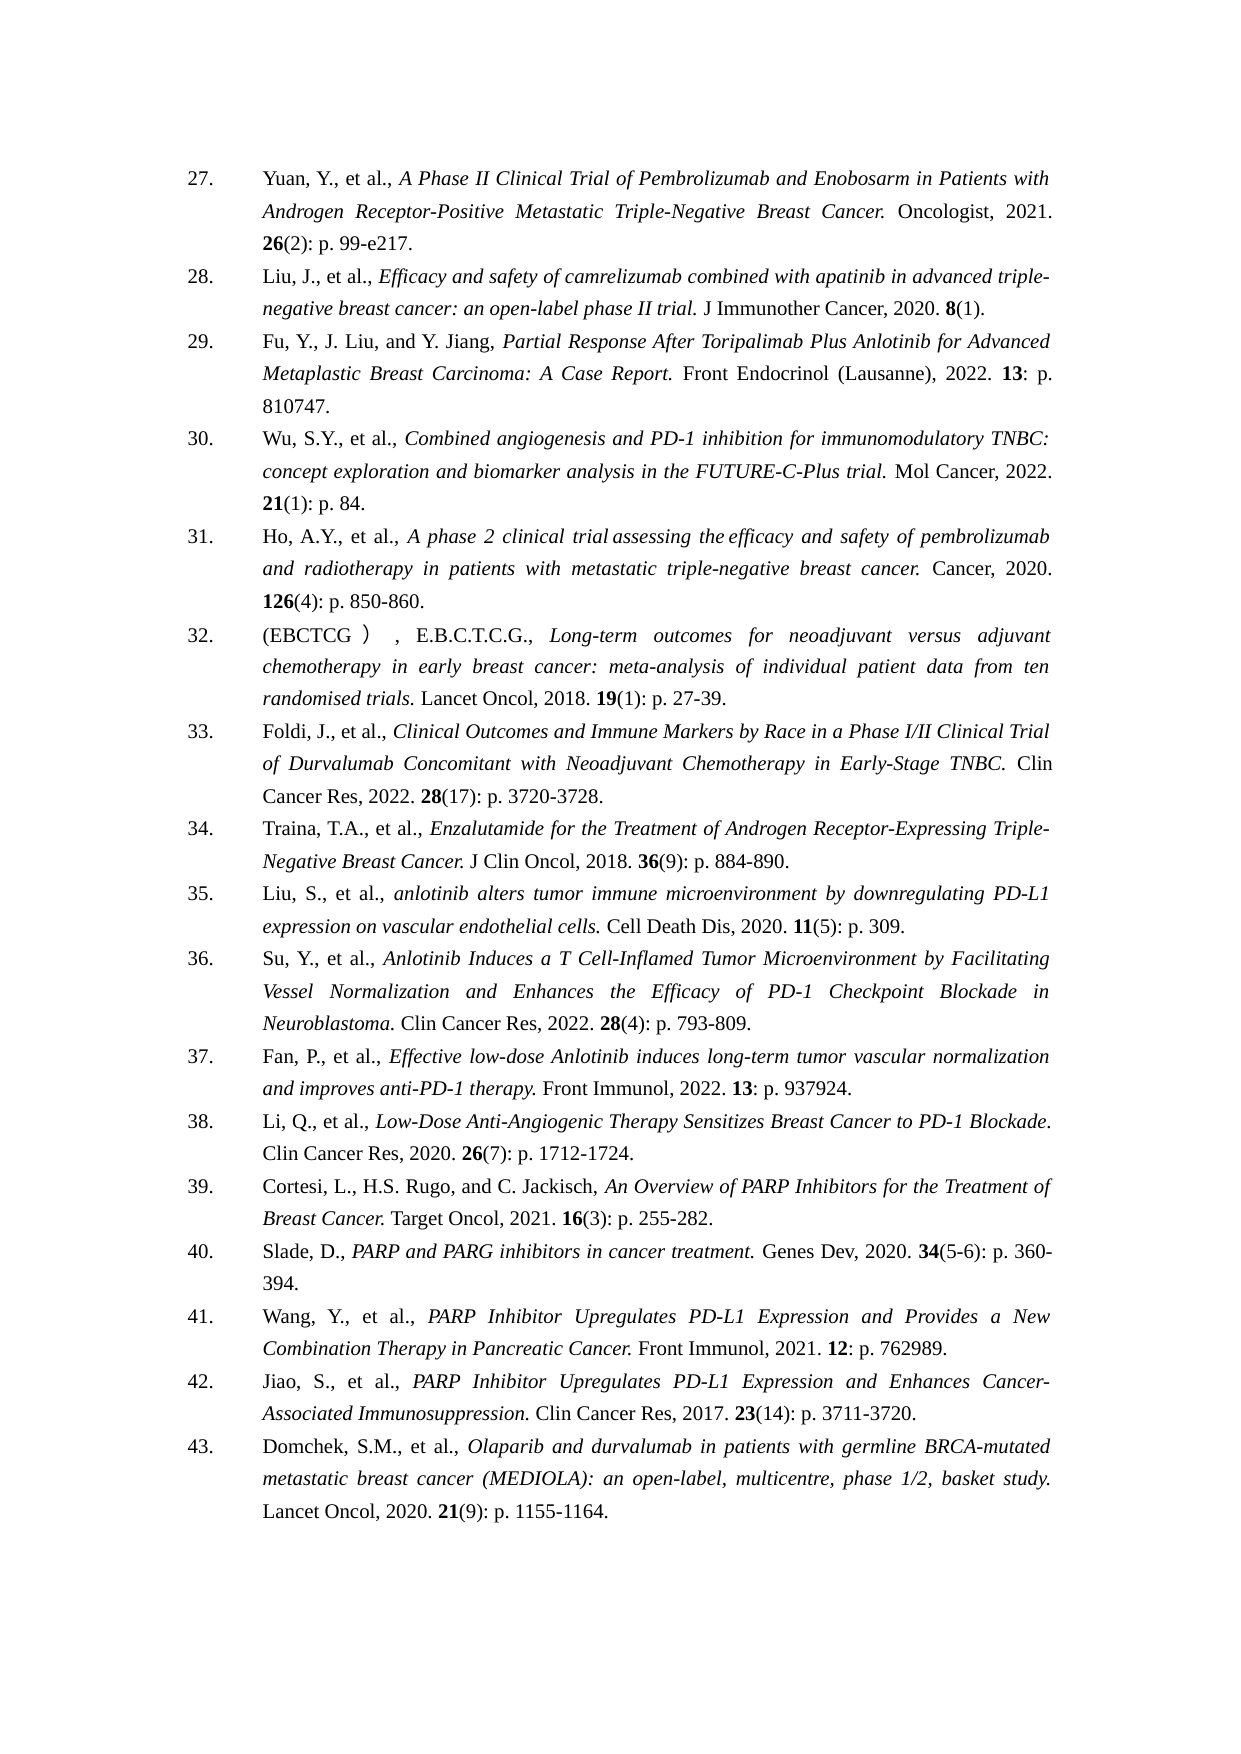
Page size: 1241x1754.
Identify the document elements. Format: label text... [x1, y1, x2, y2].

text 33. Foldi, J., et al., Clinical Outcomes and Immune Markers by Race in a Phase I/II Clinical Trial of Durvalumab Concomitant with Neoadjuvant Chemotherapy in Early-Stage TNBC. Clin Cancer Res, 2022. 28(17): p. 3720-3728. [187, 714, 1053, 812]
text 32. (EBCTCG）, E.B.C.T.C.G., Long-term outcomes for neoadjuvant versus adjuvant chemotherapy in early breast cancer: meta-analysis of individual patient data from ten randomised trials. Lancet Oncol, 2018. 19(1): p. 27-39. [187, 617, 1053, 714]
text 30. Wu, S.Y., et al., Combined angiogenesis and PD-1 inhibition for immunomodulatory TNBC: concept exploration and biomarker analysis in the FUTURE-C-Plus trial. Mol Cancer, 2022. 21(1): p. 84. [187, 422, 1053, 519]
text 36. Su, Y., et al., Anlotinib Induces a T Cell-Inflamed Tumor Microenvironment by Facilitating Vessel Normalization and Enhances the Efficacy of PD-1 Checkpoint Blockade in Neuroblastoma. Clin Cancer Res, 2022. 28(4): p. 793-809. [187, 942, 1053, 1039]
text 41. Wang, Y., et al., PARP Inhibitor Upregulates PD-L1 Expression and Provides a New Combination Therapy in Pancreatic Cancer. Front Immunol, 2021. 12: p. 762989. [187, 1299, 1053, 1364]
text 27. Yuan, Y., et al., A Phase II Clinical Trial of Pembrolizumab and Enobosarm in Patients with Androgen Receptor-Positive Metastatic Triple-Negative Breast Cancer. Oncologist, 2021. 26(2): p. 99-e217. [187, 162, 1053, 259]
text 40. Slade, D., PARP and PARG inhibitors in cancer treatment. Genes Dev, 2020. 34(5-6): p. 360-394. [187, 1234, 1053, 1299]
text 43. Domchek, S.M., et al., Olaparib and durvalumab in patients with germline BRCA-mutated metastatic breast cancer (MEDIOLA): an open-label, multicentre, phase 1/2, basket study. Lancet Oncol, 2020. 21(9): p. 1155-1164. [187, 1429, 1053, 1527]
text 35. Liu, S., et al., anlotinib alters tumor immune microenvironment by downregulating PD-L1 expression on vascular endothelial cells. Cell Death Dis, 2020. 11(5): p. 309. [187, 877, 1053, 942]
text 38. Li, Q., et al., Low-Dose Anti-Angiogenic Therapy Sensitizes Breast Cancer to PD-1 Blockade. Clin Cancer Res, 2020. 26(7): p. 1712-1724. [187, 1104, 1053, 1169]
text 28. Liu, J., et al., Efficacy and safety of camrelizumab combined with apatinib in advanced triple-negative breast cancer: an open-label phase II trial. J Immunother Cancer, 2020. 8(1). [187, 259, 1053, 324]
text 37. Fan, P., et al., Effective low-dose Anlotinib induces long-term tumor vascular normalization and improves anti-PD-1 therapy. Front Immunol, 2022. 13: p. 937924. [187, 1039, 1053, 1104]
text 42. Jiao, S., et al., PARP Inhibitor Upregulates PD-L1 Expression and Enhances Cancer-Associated Immunosuppression. Clin Cancer Res, 2017. 23(14): p. 3711-3720. [187, 1364, 1053, 1429]
text 39. Cortesi, L., H.S. Rugo, and C. Jackisch, An Overview of PARP Inhibitors for the Treatment of Breast Cancer. Target Oncol, 2021. 16(3): p. 255-282. [187, 1169, 1053, 1234]
text 31. Ho, A.Y., et al., A phase 2 clinical trial assessing the efficacy and safety of pembrolizumab and radiotherapy in patients with metastatic triple-negative breast cancer. Cancer, 2020. 126(4): p. 850-860. [187, 519, 1053, 617]
text 29. Fu, Y., J. Liu, and Y. Jiang, Partial Response After Toripalimab Plus Anlotinib for Advanced Metaplastic Breast Carcinoma: A Case Report. Front Endocrinol (Lausanne), 2022. 13: p. 810747. [187, 324, 1053, 422]
text 34. Traina, T.A., et al., Enzalutamide for the Treatment of Androgen Receptor-Expressing Triple-Negative Breast Cancer. J Clin Oncol, 2018. 36(9): p. 884-890. [187, 812, 1053, 877]
